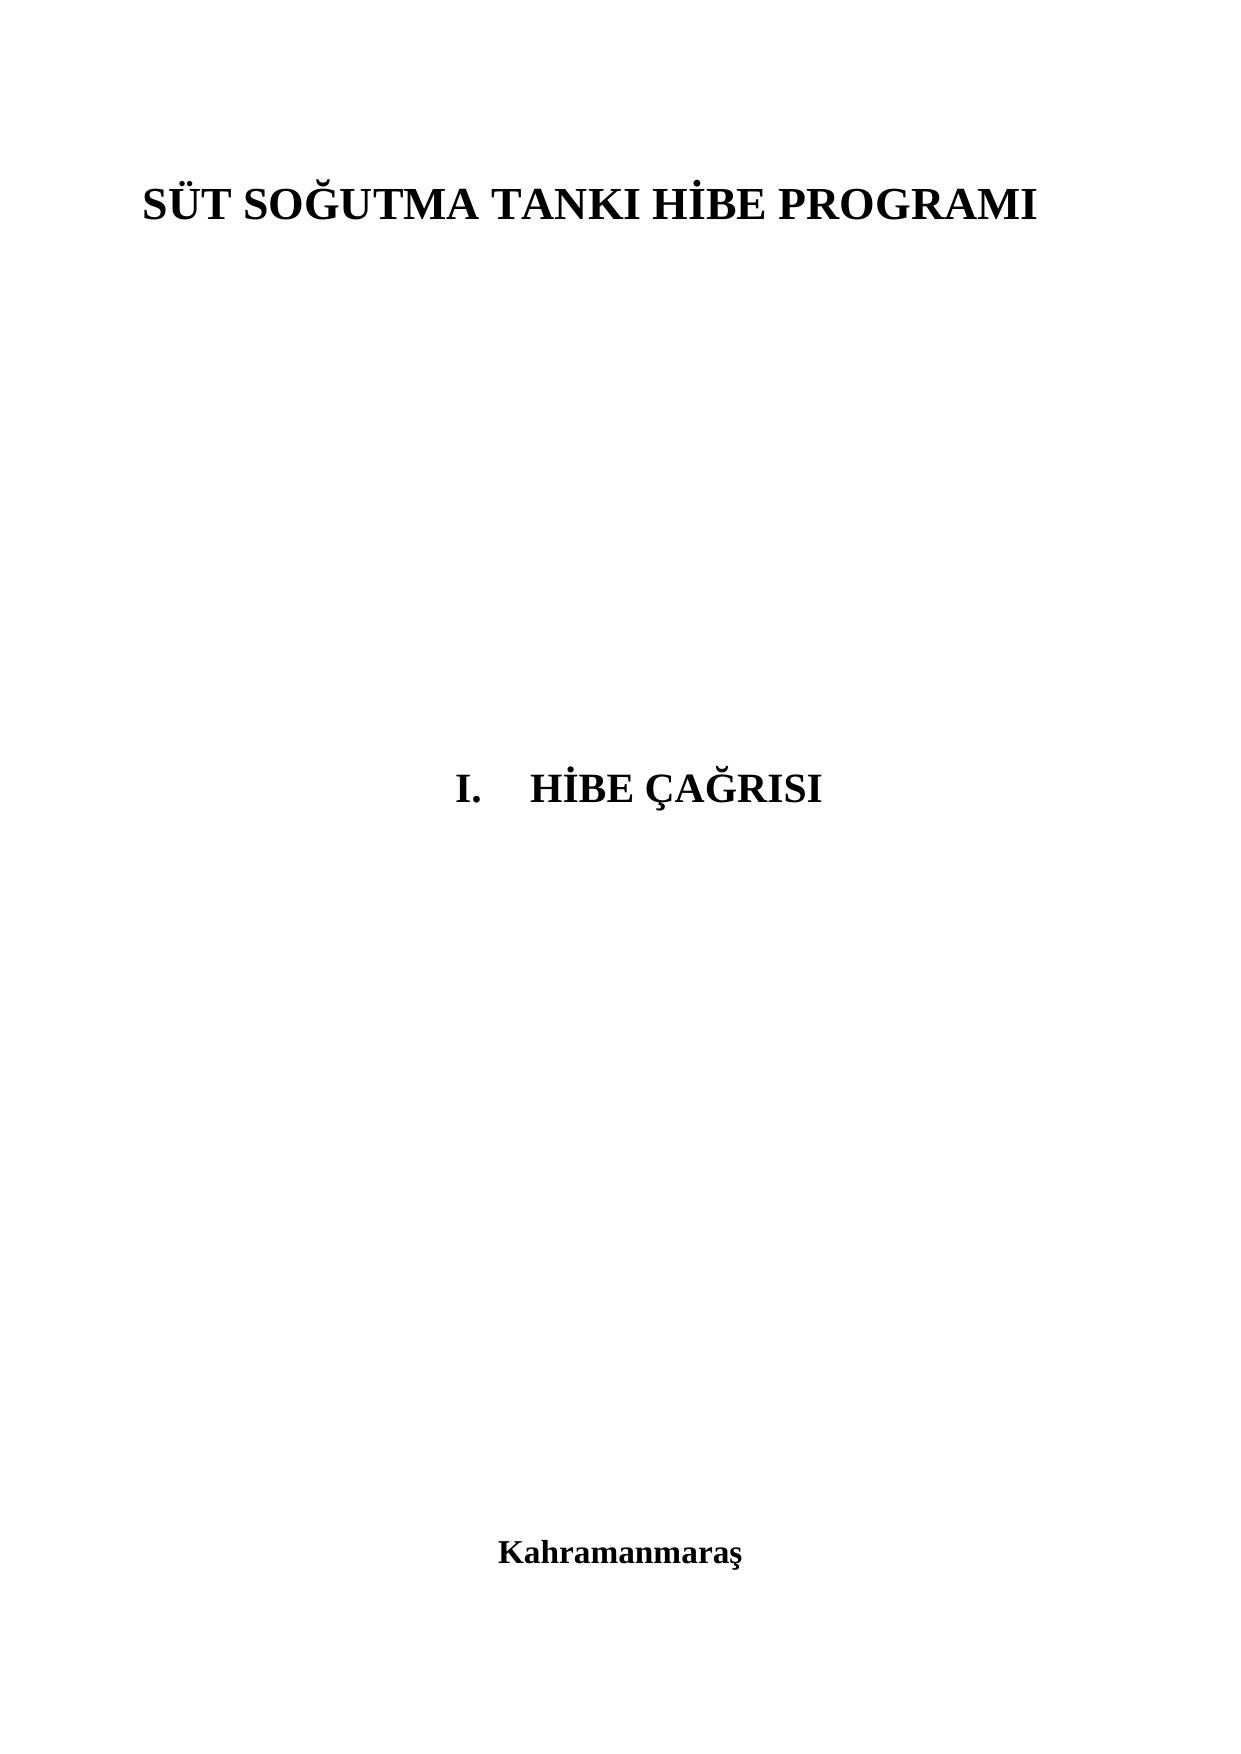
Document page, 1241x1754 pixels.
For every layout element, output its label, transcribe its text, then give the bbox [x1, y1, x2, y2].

text Kahramanmaraş [148, 1532, 1093, 1571]
text SÜT SOĞUTMA TANKI HİBE PROGRAMI [88, 176, 1093, 229]
list HİBE ÇAĞRISI [185, 763, 1093, 811]
